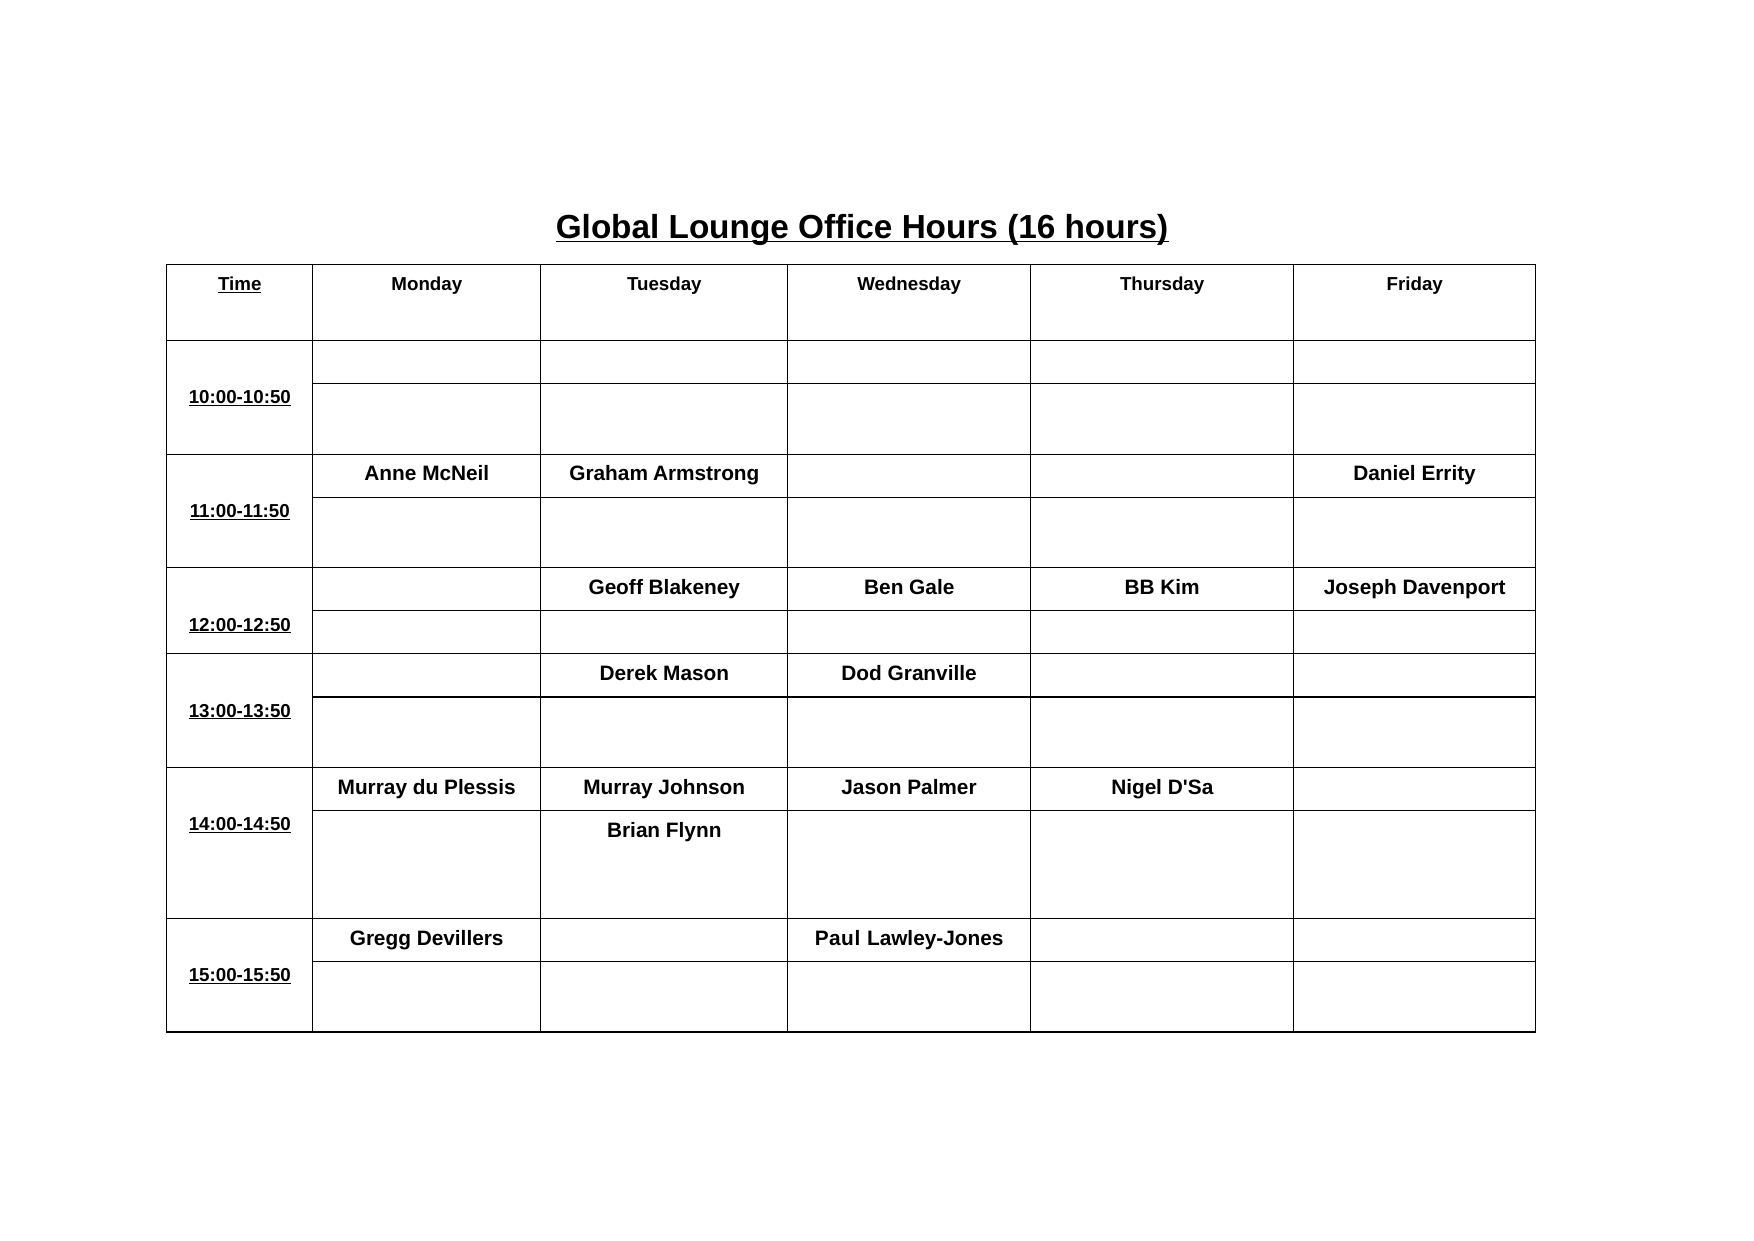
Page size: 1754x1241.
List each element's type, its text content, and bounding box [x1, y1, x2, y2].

table_cell [1031, 498, 1293, 567]
table_cell [1294, 698, 1535, 767]
table_cell [313, 811, 540, 918]
table_cell Paul Lawley-Jones [788, 919, 1030, 961]
table_cell [788, 698, 1030, 767]
table_cell Graham Armstrong [541, 455, 787, 497]
table_header Time [167, 265, 312, 340]
table_cell BB Kim [1031, 568, 1293, 610]
table_cell 11:00-11:50 [167, 455, 312, 567]
table_cell [1031, 384, 1293, 453]
table_header Friday [1294, 265, 1535, 340]
table_cell [1031, 811, 1293, 918]
table_cell [1031, 919, 1293, 961]
table_cell Derek Mason [541, 654, 787, 696]
table_cell [313, 654, 540, 696]
table_cell [541, 611, 787, 653]
table_cell Murray Johnson [541, 768, 787, 810]
table_cell [313, 962, 540, 1031]
table_cell [1294, 654, 1535, 696]
table_cell [541, 341, 787, 383]
table_cell [1294, 768, 1535, 810]
table_cell [1031, 698, 1293, 767]
table_cell [313, 611, 540, 653]
table_cell [541, 498, 787, 567]
table_cell Geoff Blakeney [541, 568, 787, 610]
table_cell Nigel D'Sa [1031, 768, 1293, 810]
table_cell [788, 498, 1030, 567]
table_cell 12:00-12:50 [167, 568, 312, 653]
table_header Thursday [1031, 265, 1293, 340]
table_cell 14:00-14:50 [167, 768, 312, 918]
table_cell Gregg Devillers [313, 919, 540, 961]
table_cell [788, 962, 1030, 1031]
table_cell Jason Palmer [788, 768, 1030, 810]
table_cell Anne McNeil [313, 455, 540, 497]
table_cell [1031, 611, 1293, 653]
table_cell [1294, 498, 1535, 567]
table_cell [313, 568, 540, 610]
table_cell 15:00-15:50 [167, 919, 312, 1031]
table_cell 13:00-13:50 [167, 654, 312, 767]
table_cell [313, 384, 540, 453]
table_header Monday [313, 265, 540, 340]
table_cell Daniel Errity [1294, 455, 1535, 497]
table_cell Ben Gale [788, 568, 1030, 610]
table_cell [313, 498, 540, 567]
table_cell [788, 384, 1030, 453]
table_header Wednesday [788, 265, 1030, 340]
table_cell [1031, 455, 1293, 497]
table_cell [788, 611, 1030, 653]
title Global Lounge Office Hours (16 hours) [177, 189, 1547, 264]
table_cell [1294, 811, 1535, 918]
table_cell [541, 919, 787, 961]
table_cell [1294, 341, 1535, 383]
table_cell [1294, 962, 1535, 1031]
table_cell [788, 341, 1030, 383]
table_cell 10:00-10:50 [167, 341, 312, 453]
table_cell Brian Flynn [541, 811, 787, 918]
table_cell [541, 698, 787, 767]
table_cell [1294, 919, 1535, 961]
table_cell [1031, 962, 1293, 1031]
table_cell [1294, 611, 1535, 653]
table_cell Dod Granville [788, 654, 1030, 696]
table_cell Murray du Plessis [313, 768, 540, 810]
table_cell [541, 962, 787, 1031]
table_cell [788, 455, 1030, 497]
table_cell [1031, 654, 1293, 696]
table_cell [313, 341, 540, 383]
table_cell Joseph Davenport [1294, 568, 1535, 610]
table_header Tuesday [541, 265, 787, 340]
table_cell [788, 811, 1030, 918]
table_cell [541, 384, 787, 453]
table_cell [313, 698, 540, 767]
table_cell [1031, 341, 1293, 383]
table_cell [1294, 384, 1535, 453]
